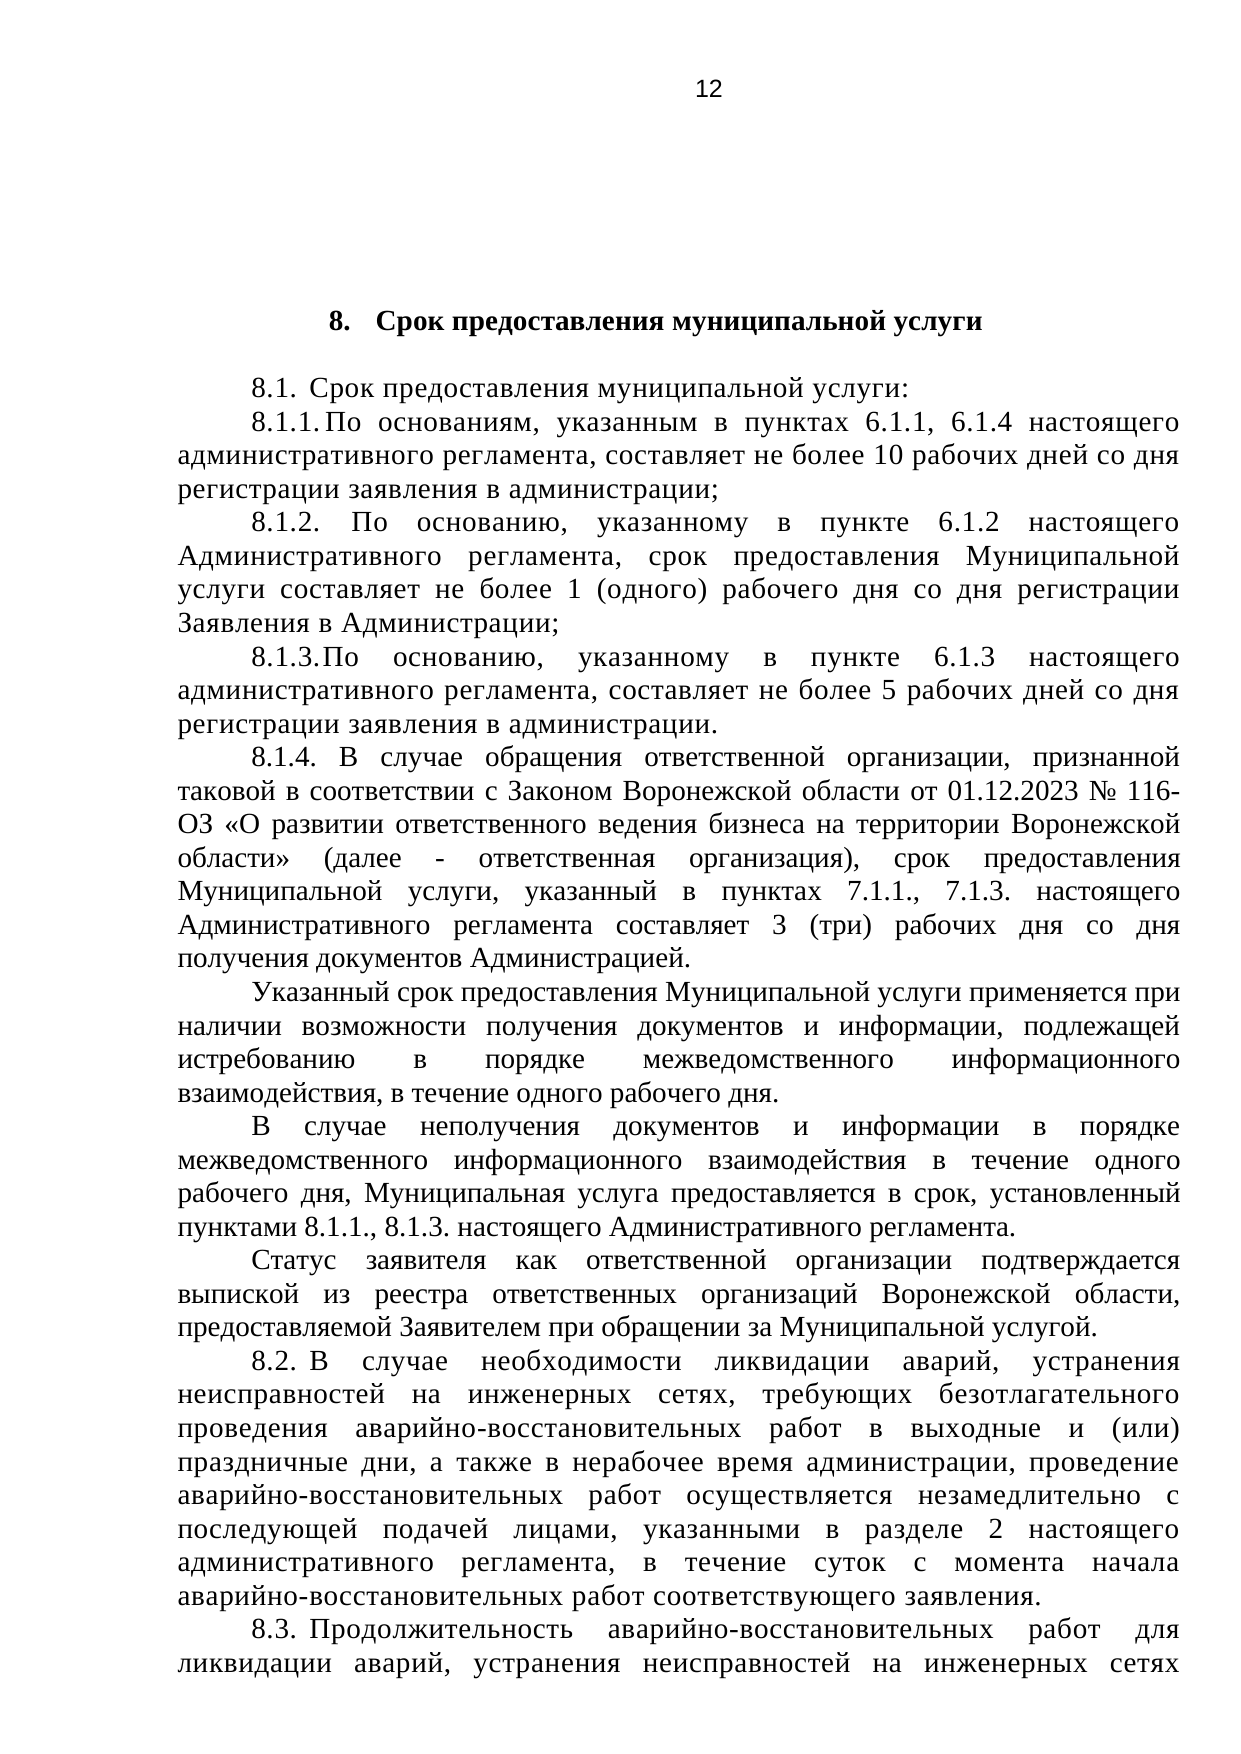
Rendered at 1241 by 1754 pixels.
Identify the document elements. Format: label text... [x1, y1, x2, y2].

list Срок предоставления муниципальной услуги: [177, 370, 1181, 404]
text 8.1.4. В случае обращения ответственной организации, признанной таковой в соответствии с Законом Воронежской области от 01.12.2023 № 116-ОЗ «О развитии ответственного ведения бизнеса на территории Воронежской области» (далее - ответственная организация), срок предоставления Муниципальной услуги, указанный в пунктах 7.1.1., 7.1.3. настоящего Административного регламента составляет 3 (три) рабочих дня со дня получения документов Администрацией. [177, 739, 1181, 974]
list По основанию, указанному в пункте 6.1.3 настоящего административного регламента, составляет не более 5 рабочих дней со дня регистрации заявления в администрации. [177, 639, 1181, 739]
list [177, 1611, 1181, 1678]
list По основанию, указанному в пункте 6.1.2 настоящего Административного регламента, срок предоставления Муниципальной услуги составляет не более 1 (одного) рабочего дня со дня регистрации Заявления в Администрации; [177, 504, 1181, 639]
list По основаниям, указанным в пунктах 6.1.1, 6.1.4 настоящего административного регламента, составляет не более 10 рабочих дней со дня регистрации заявления в администрации; [177, 404, 1181, 504]
text В случае неполучения документов и информации в порядке межведомственного информационного взаимодействия в течение одного рабочего дня, Муниципальная услуга предоставляется в срок, установленный пунктами 8.1.1., 8.1.3. настоящего Административного регламента. [177, 1108, 1181, 1242]
list В случае необходимости ликвидации аварий, устранения неисправностей на инженерных сетях, требующих безотлагательного проведения аварийно-восстановительных работ в выходные и (или) праздничные дни, а также в нерабочее время администрации, проведение аварийно-восстановительных работ осуществляется незамедлительно с последующей подачей лицами, указанными в разделе 2 настоящего административного регламента, в течение суток с момента начала аварийно-восстановительных работ соответствующего заявления. [177, 1343, 1181, 1611]
text Указанный срок предоставления Муниципальной услуги применяется при наличии возможности получения документов и информации, подлежащей истребованию в порядке межведомственного информационного взаимодействия, в течение одного рабочего дня. [177, 974, 1181, 1108]
list Срок предоставления муниципальной услуги [130, 303, 1181, 337]
text Статус заявителя как ответственной организации подтверждается выпиской из реестра ответственных организаций Воронежской области, предоставляемой Заявителем при обращении за Муниципальной услугой. [177, 1242, 1181, 1343]
